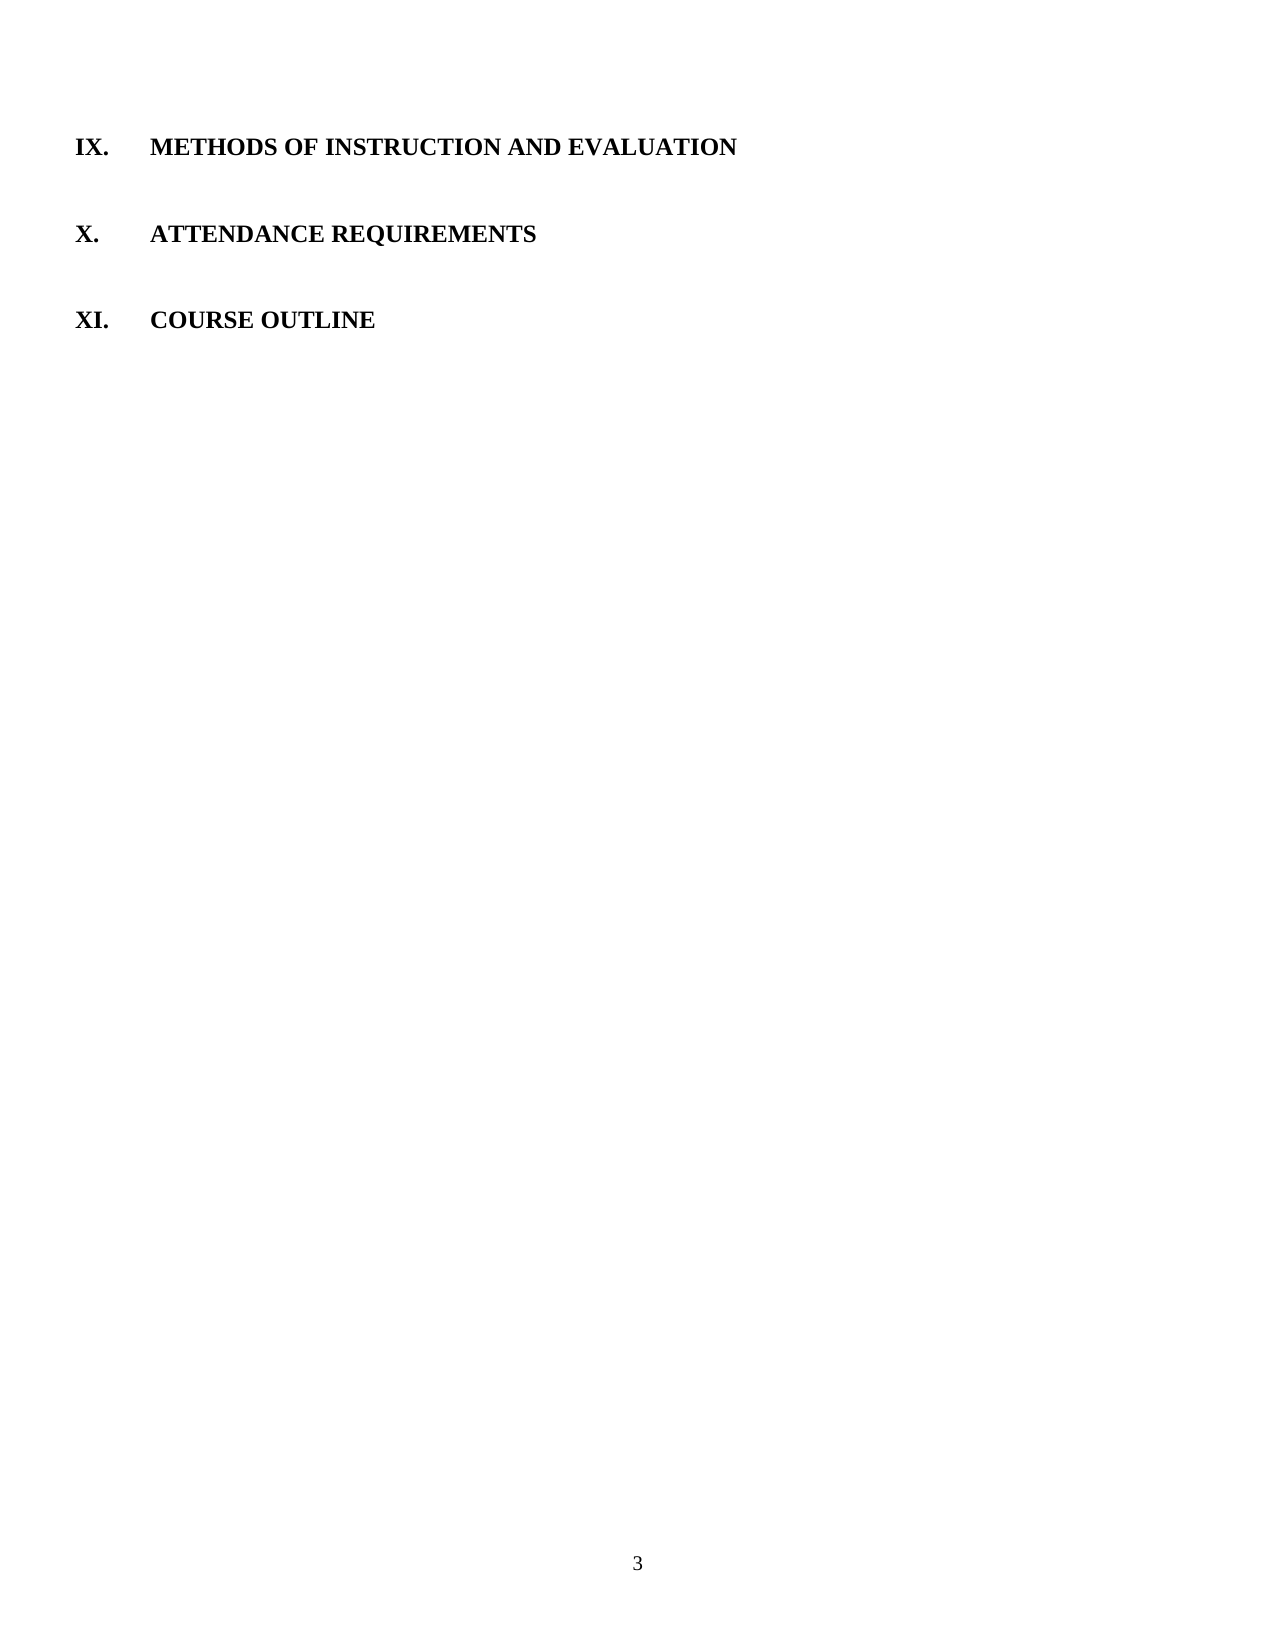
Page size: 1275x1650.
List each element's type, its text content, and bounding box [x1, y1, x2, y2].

subtitle ATTENDANCE REQUIREMENTS [75, 219, 1200, 247]
list METHODS OF INSTRUCTION AND EVALUATION [75, 132, 1200, 161]
subtitle COURSE OUTLINE [75, 305, 1200, 334]
